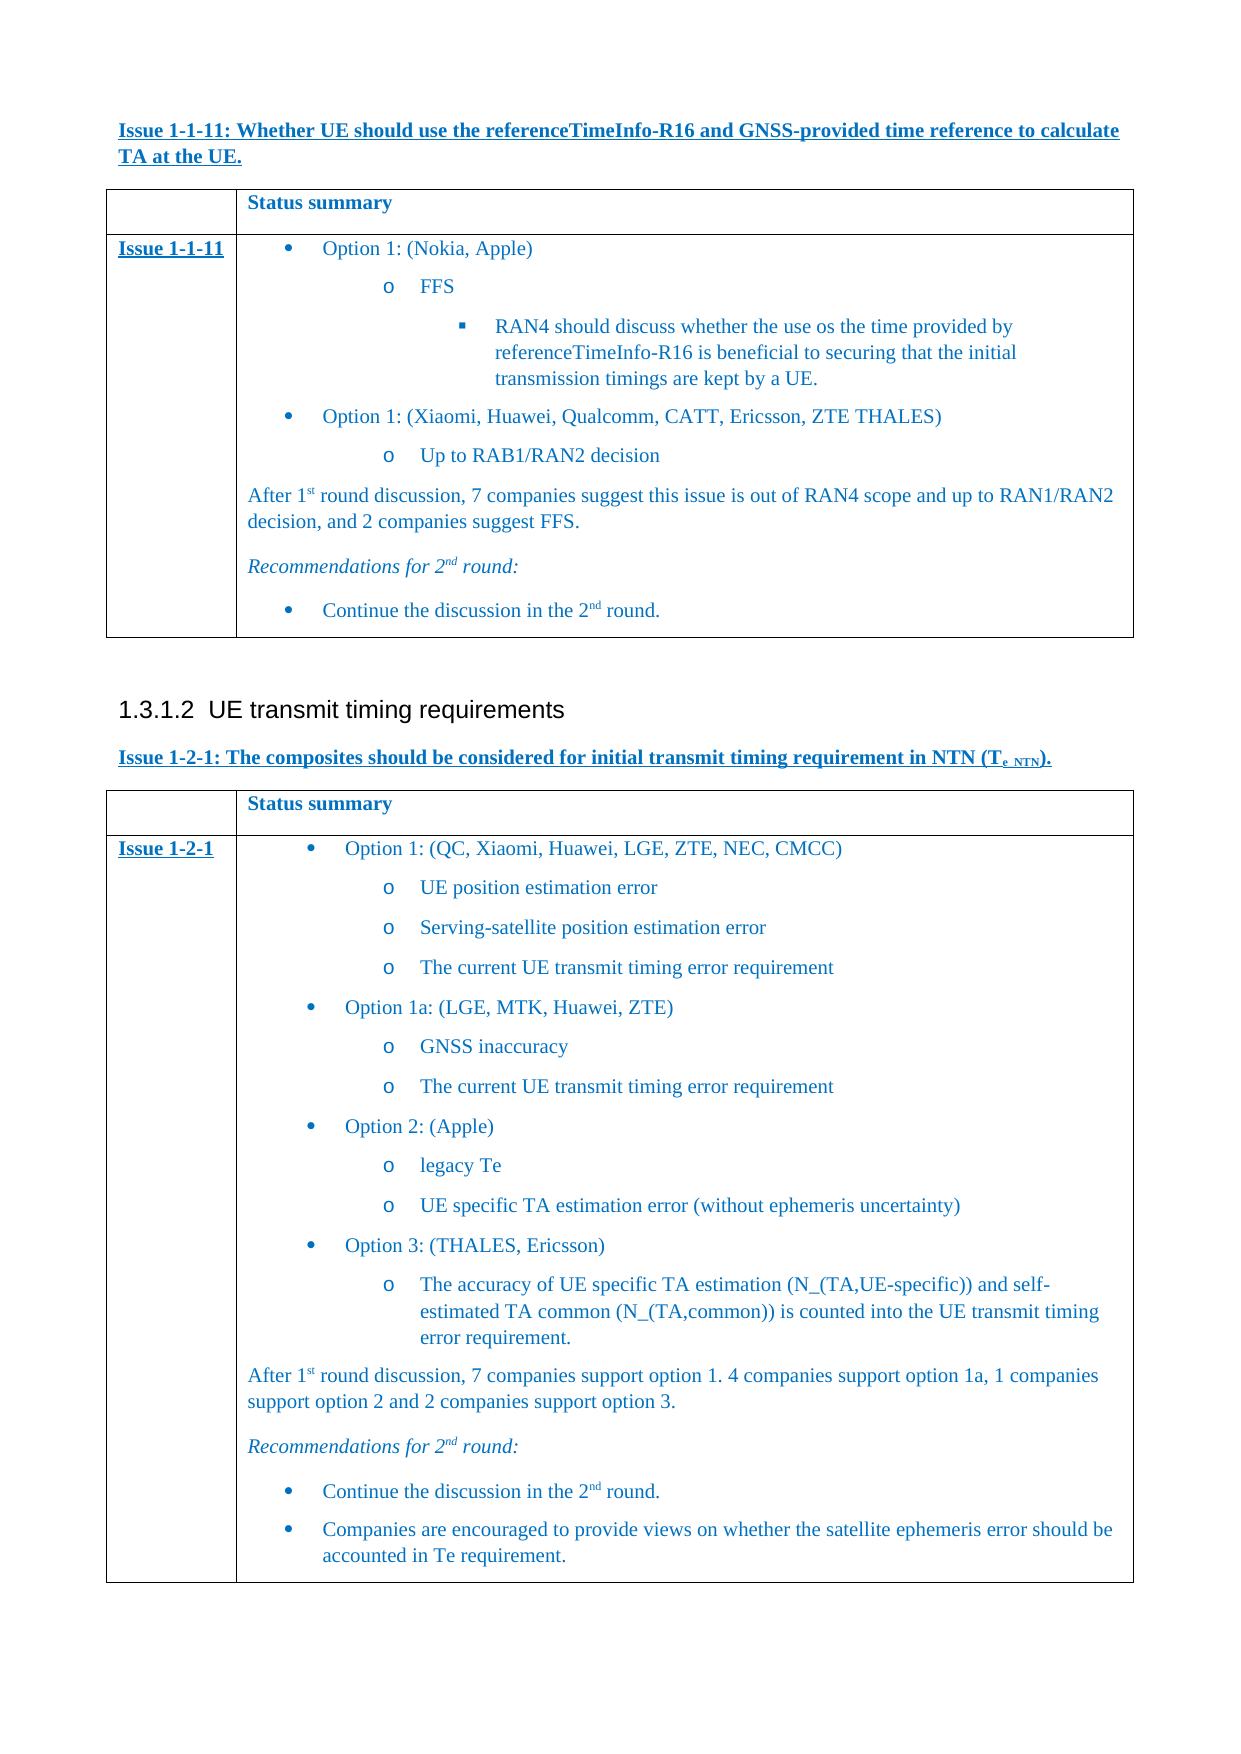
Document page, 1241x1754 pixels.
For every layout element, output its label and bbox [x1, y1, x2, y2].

table_header [107, 791, 236, 835]
table_cell [107, 836, 236, 1582]
table_header [237, 791, 1133, 835]
table_cell [237, 235, 1133, 637]
table_header [107, 190, 236, 234]
table_header [237, 190, 1133, 234]
table_cell [237, 836, 1133, 1582]
table_cell [107, 235, 236, 637]
